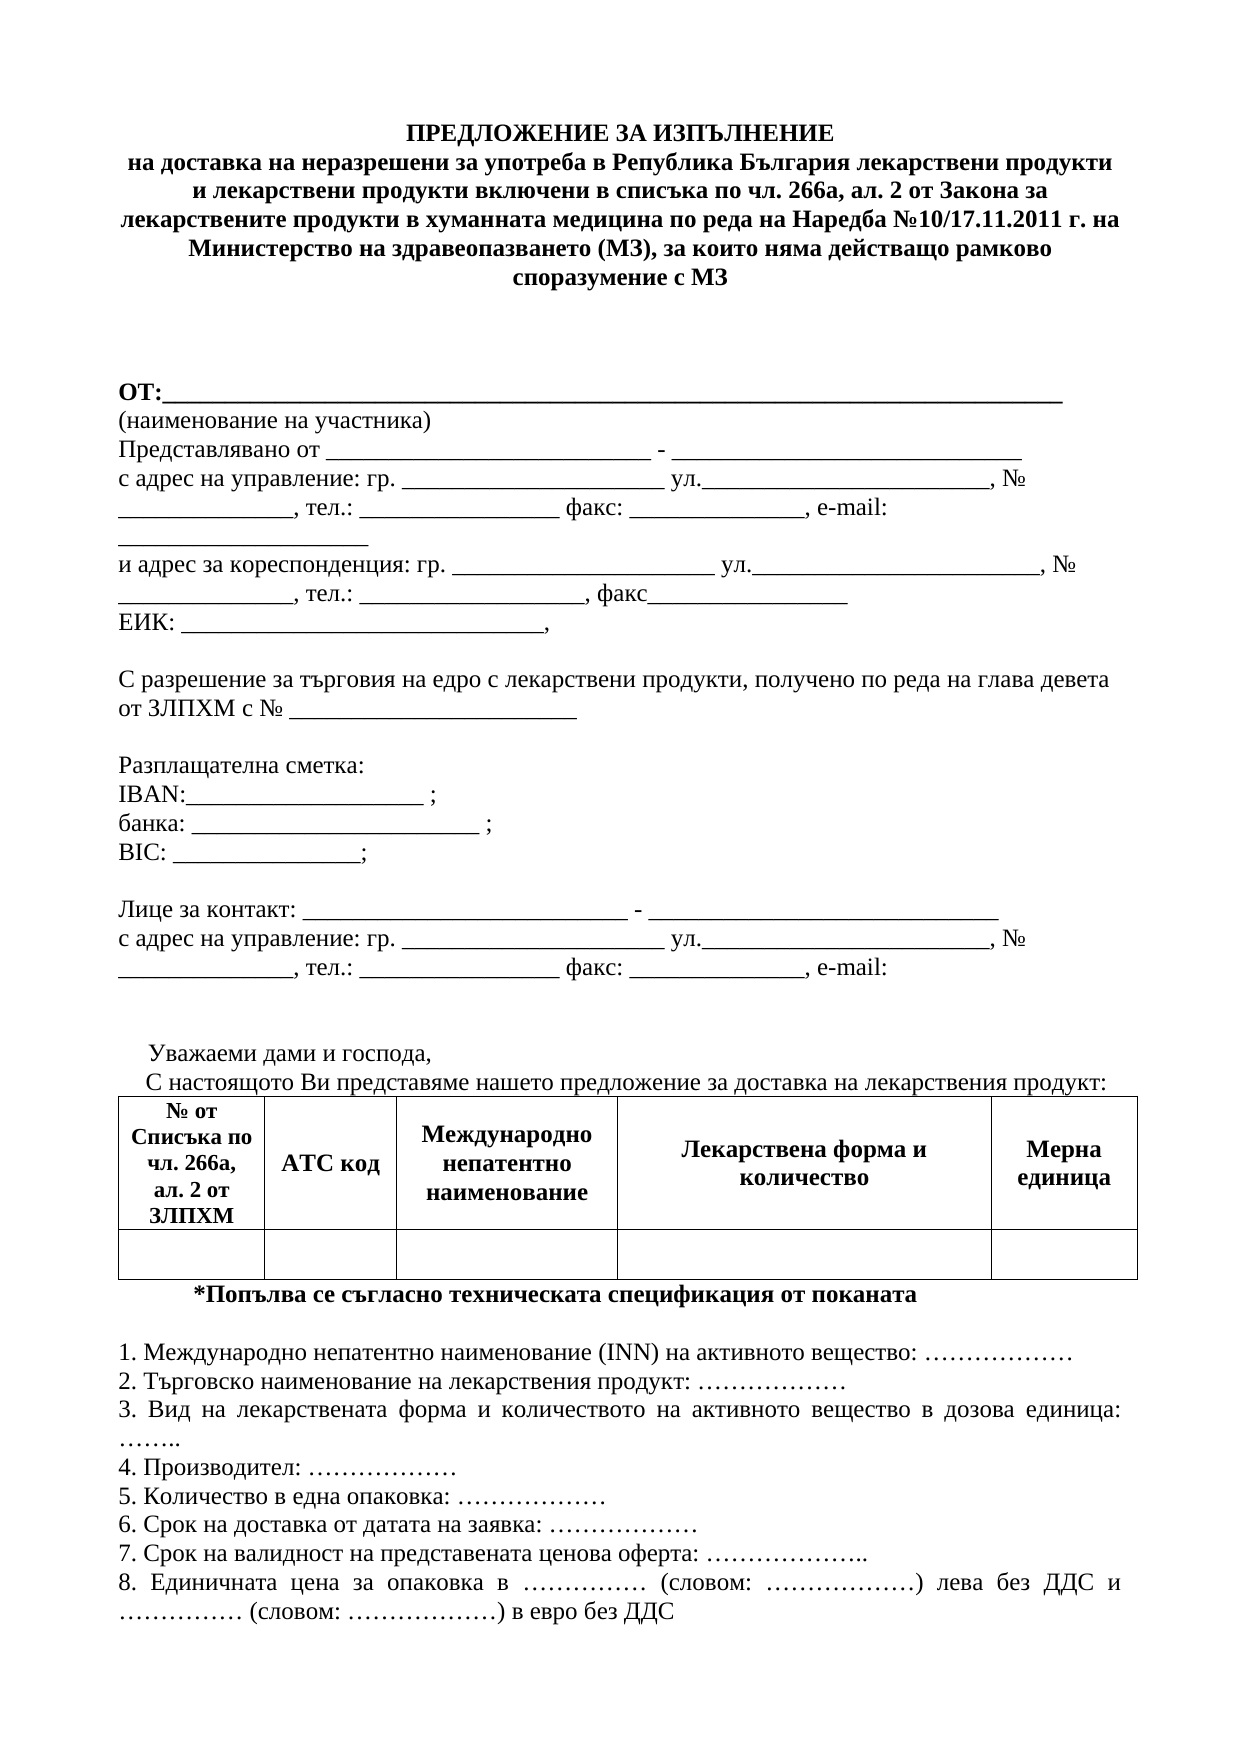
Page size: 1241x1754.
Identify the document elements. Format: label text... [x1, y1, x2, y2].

text 2. Търговско наименование на лекарствения продукт: ……………… [118, 1366, 1122, 1394]
table_header Лекарствена форма и количество [618, 1097, 991, 1228]
text 8. Единичната цена за опаковка в …………… (словом: ………………) лева без ДДС и …………… (словом: ………………) в евро без ДДС [118, 1567, 1122, 1624]
text 7. Срок на валидност на представената ценова оферта: ……………….. [118, 1538, 1122, 1567]
text с адрес на управление: гр. _____________________ ул._______________________, № ______________, тел.: ________________ факс: ______________, e-mail: [118, 923, 1122, 981]
text 6. Срок на доставка от датата на заявка: ……………… [118, 1509, 1122, 1538]
text 4. Производител: ……………… [118, 1452, 1122, 1481]
text Лице за контакт: __________________________ - ____________________________ [118, 894, 1122, 923]
text 5. Количество в една опаковка: ……………… [118, 1481, 1122, 1509]
text (наименование на участника) [118, 406, 1122, 434]
text *Попълва се съгласно техническата спецификация от поканата [193, 1280, 1122, 1308]
text 1. Международно непатентно наименование (INN) на активното вещество: ……………… [118, 1337, 1122, 1366]
text Разплащателна сметка: [118, 751, 1122, 779]
text на доставка на неразрешени за употреба в Република България лекарствени продукти и лекарствени продукти включени в списъка по чл. 266а, ал. 2 от Закона за лекарствените продукти в хуманната медицина по реда на Наредба №10/17.11.2011 г. на Министерство на здравеопазването (МЗ), за които няма действащо рамково споразумение с МЗ [118, 147, 1122, 291]
text и адрес за кореспонденция: гр. _____________________ ул._______________________, № ______________, тел.: __________________, факс________________ [118, 549, 1122, 607]
text банка: _______________________ ; [118, 808, 1122, 837]
table_header № от Списъка по чл. 266а, ал. 2 от ЗЛПХМ [119, 1097, 264, 1228]
table_header Международно непатентно наименование [397, 1097, 617, 1228]
text с адрес на управление: гр. _____________________ ул._______________________, № ______________, тел.: ________________ факс: ______________, e-mail: ____________________ [118, 463, 1122, 549]
table_header ATC код [265, 1097, 396, 1228]
text ПРЕДЛОЖЕНИЕ ЗА ИЗПЪЛНЕНИЕ [118, 118, 1122, 147]
table_cell [618, 1230, 991, 1278]
table_header Мерна единица [992, 1097, 1137, 1228]
text Представлявано от __________________________ - ____________________________ [118, 434, 1122, 463]
text ЕИК: _____________________________, [118, 607, 1122, 636]
table_cell [119, 1230, 264, 1278]
text С разрешение за търговия на едро с лекарствени продукти, получено по реда на глава девета от ЗЛПХМ с № _______________________ [118, 664, 1122, 722]
table_cell [397, 1230, 617, 1278]
text ОТ:________________________________________________________________________ [118, 377, 1122, 406]
table_cell [992, 1230, 1137, 1278]
table_cell [265, 1230, 396, 1278]
text Уважаеми дами и господа, [118, 1038, 1122, 1067]
text IBAN:___________________ ; [118, 779, 1122, 808]
text С настоящото Ви представяме нашето предложение за доставка на лекарствения продукт: [118, 1067, 1122, 1096]
text 3. Вид на лекарствената форма и количеството на активното вещество в дозова единица: …….. [118, 1394, 1122, 1452]
text BIC: _______________; [118, 837, 1122, 866]
